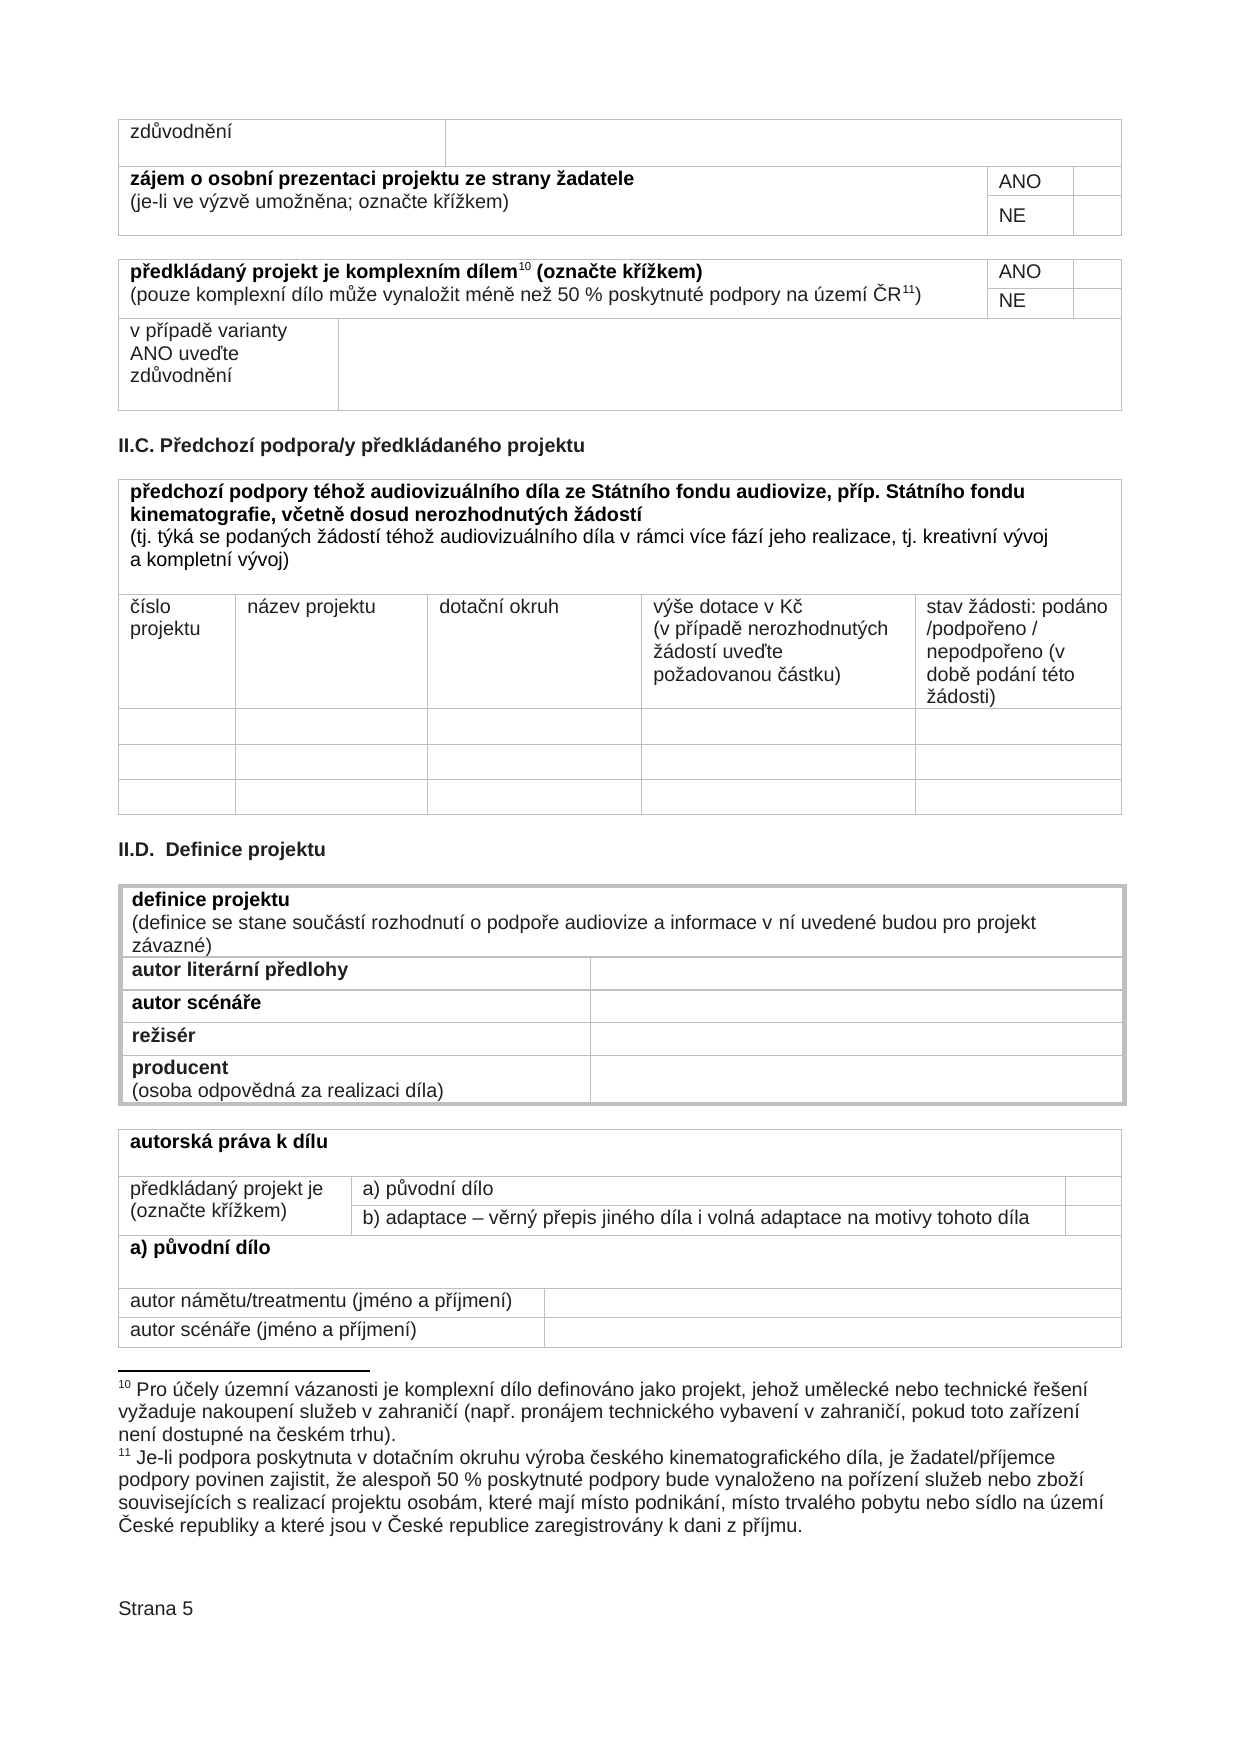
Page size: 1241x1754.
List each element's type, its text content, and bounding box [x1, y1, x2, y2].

table_cell [591, 958, 1122, 989]
table_cell autor scénáře [123, 991, 590, 1022]
table_cell [642, 709, 915, 743]
table_cell název projektu [236, 595, 427, 708]
table_cell v případě varianty ANO uveďte zdůvodnění [119, 319, 338, 410]
table_cell [339, 319, 1121, 410]
table_header autorská práva k dílu [119, 1130, 1121, 1176]
table_cell [428, 780, 641, 814]
table_cell [591, 1056, 1122, 1102]
table_cell [119, 780, 235, 814]
table_cell [916, 780, 1121, 814]
table_header předkládaný projekt je komplexním dílem (označte křížkem) (pouze komplexní dílo může vynaložit méně než 50 % poskytnuté podpory na území ČR) [119, 260, 987, 318]
table_cell [1074, 196, 1121, 235]
table_cell [545, 1289, 1121, 1317]
table_cell [591, 1023, 1122, 1055]
table_cell producent (osoba odpovědná za realizaci díla) [123, 1056, 590, 1102]
table_cell [916, 745, 1121, 779]
table_header definice projektu (definice se stane součástí rozhodnutí o podpoře audiovize a informace v ní uvedené budou pro projekt závazné) [123, 888, 1122, 956]
table_cell stav žádosti: podáno /podpořeno / nepodpořeno (v době podání této žádosti) [916, 595, 1121, 708]
text II.C. Předchozí podpora/y předkládaného projektu [118, 433, 1122, 456]
table_cell [1074, 289, 1121, 318]
table_cell [1074, 167, 1121, 195]
table_cell [1066, 1206, 1121, 1235]
table_cell [428, 709, 641, 743]
table_cell [446, 120, 1121, 166]
table_cell ANO [988, 167, 1073, 195]
table_cell [119, 709, 235, 743]
table_cell autor námětu/treatmentu (jméno a příjmení) [119, 1289, 544, 1317]
table_cell dotační okruh [428, 595, 641, 708]
table_header předchozí podpory téhož audiovizuálního díla ze Státního fondu audiovize, příp. Státního fondu kinematografie, včetně dosud nerozhodnutých žádostí (tj. týká se podaných žádostí téhož audiovizuálního díla v rámci více fází jeho realizace, tj. kreativní vývoj a kompletní vývoj) [119, 480, 1121, 593]
table_cell a) původní dílo [352, 1177, 1065, 1205]
table_cell [236, 780, 427, 814]
table_cell v případě varianty ANO uveďte zdůvodnění [119, 120, 445, 166]
table_cell [545, 1318, 1121, 1347]
table_cell [642, 745, 915, 779]
table_header [1074, 260, 1121, 288]
table_cell předkládaný projekt je (označte křížkem) [119, 1177, 351, 1235]
table_cell [236, 709, 427, 743]
table_cell a) původní dílo [119, 1236, 1121, 1288]
table_cell autor literární předlohy [123, 958, 590, 989]
table_cell výše dotace v Kč (v případě nerozhodnutých žádostí uveďte požadovanou částku) [642, 595, 915, 708]
table_cell zájem o osobní prezentaci projektu ze strany žadatele (je-li ve výzvě umožněna; označte křížkem) [119, 167, 987, 235]
table_header ANO [988, 260, 1073, 288]
table_cell režisér [123, 1023, 590, 1055]
table_cell [591, 991, 1122, 1022]
table_cell číslo projektu [119, 595, 235, 708]
table_cell [428, 745, 641, 779]
table_cell NE [988, 289, 1073, 318]
table_cell [916, 709, 1121, 743]
table_cell [119, 745, 235, 779]
table_cell autor scénáře (jméno a příjmení) [119, 1318, 544, 1347]
table_cell [642, 780, 915, 814]
table_cell [1066, 1177, 1121, 1205]
table_cell [236, 745, 427, 779]
text II.D. Definice projektu [118, 838, 1122, 861]
table_cell b) adaptace – věrný přepis jiného díla i volná adaptace na motivy tohoto díla [352, 1206, 1065, 1235]
table_cell NE [988, 196, 1073, 235]
